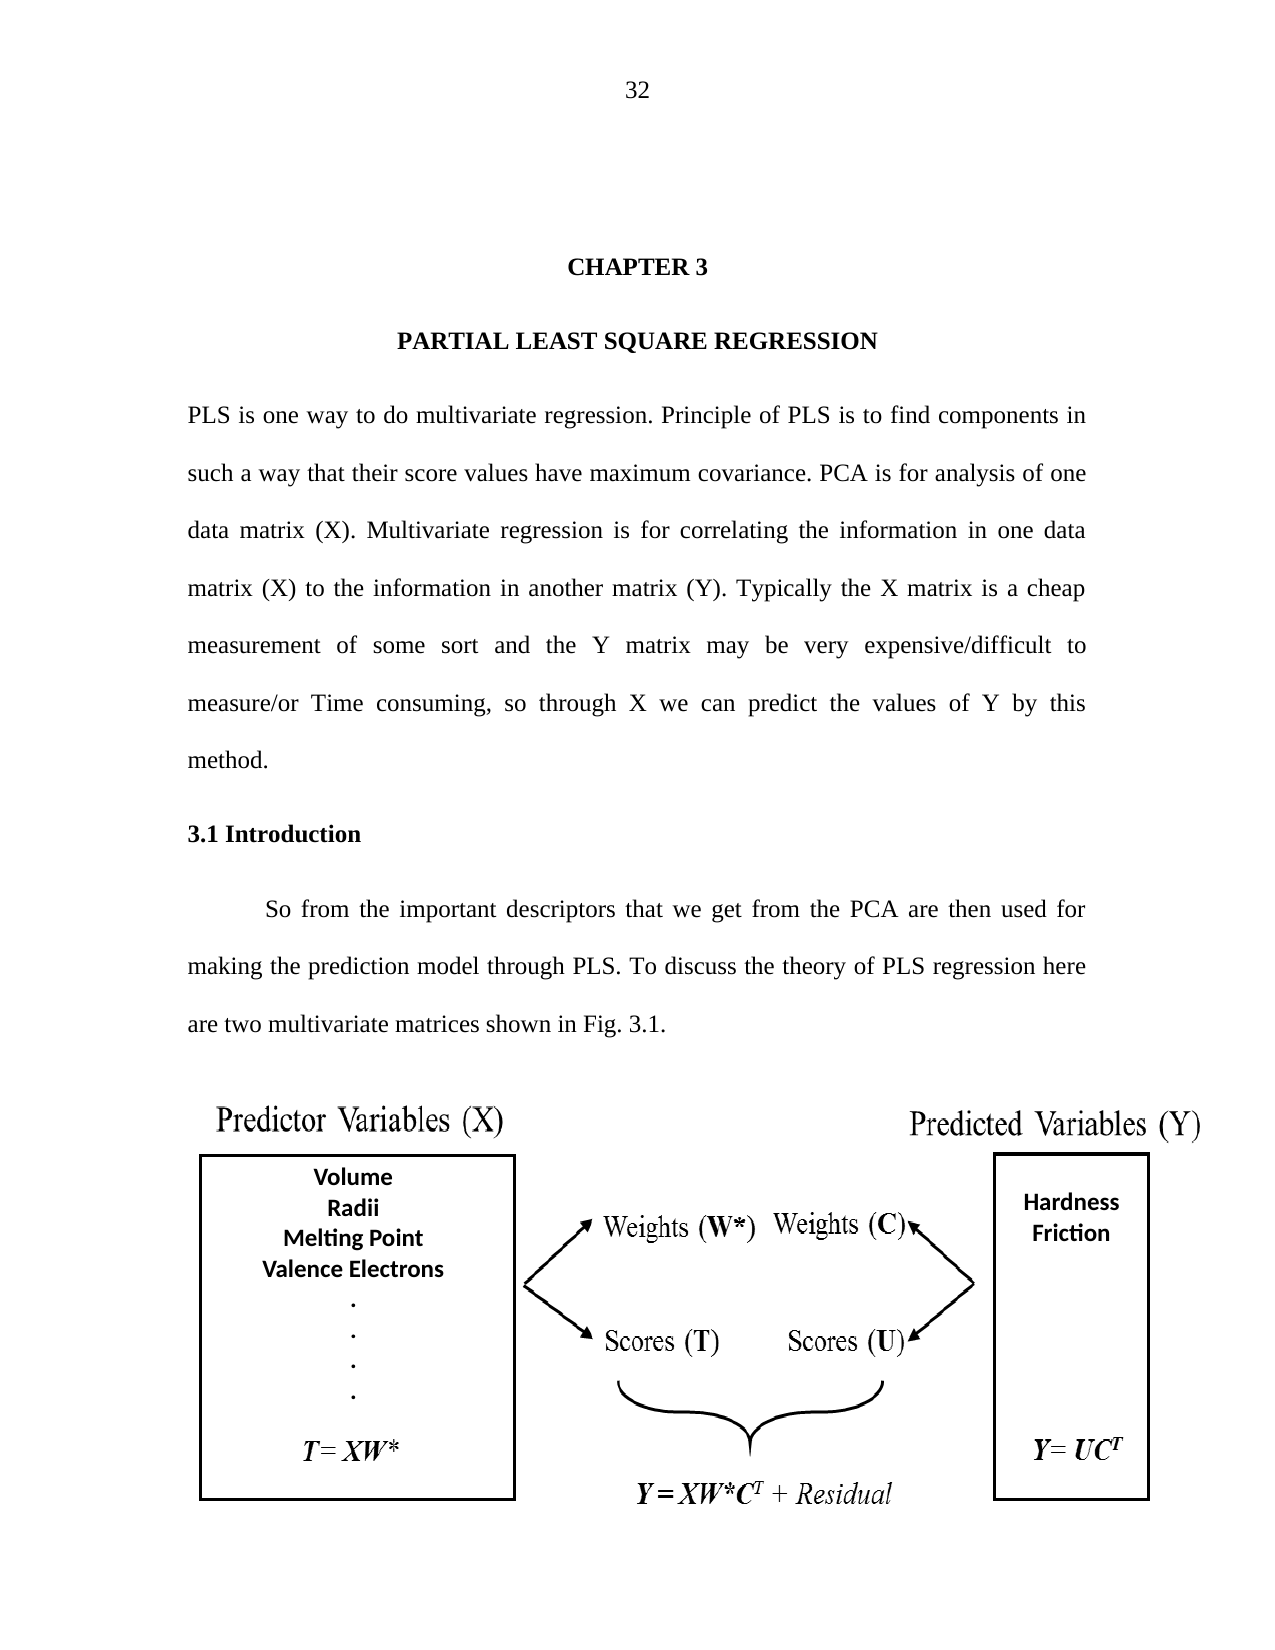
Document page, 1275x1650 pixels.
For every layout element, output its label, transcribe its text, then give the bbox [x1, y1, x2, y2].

text PLS is one way to do multivariate regression. Principle of PLS is to find components in such a way that their score values have maximum covariance. PCA is for analysis of one data matrix (X). Multivariate regression is for correlating the information in one data matrix (X) to the information in another matrix (Y). Typically the X matrix is a cheap measurement of some sort and the Y matrix may be very expensive/difficult to measure/or Time consuming, so through X we can predict the values of Y by this method. [187, 400, 1087, 774]
text 3.1 Introduction [187, 819, 1087, 848]
text CHAPTER 3 [187, 252, 1087, 281]
picture [196, 1085, 1226, 1532]
text PARTIAL LEAST SQUARE REGRESSION [187, 326, 1087, 355]
text So from the important descriptors that we get from the PCA are then used for making the prediction model through PLS. To discuss the theory of PLS regression here are two multivariate matrices shown in Fig. 3.1. [187, 894, 1087, 1037]
